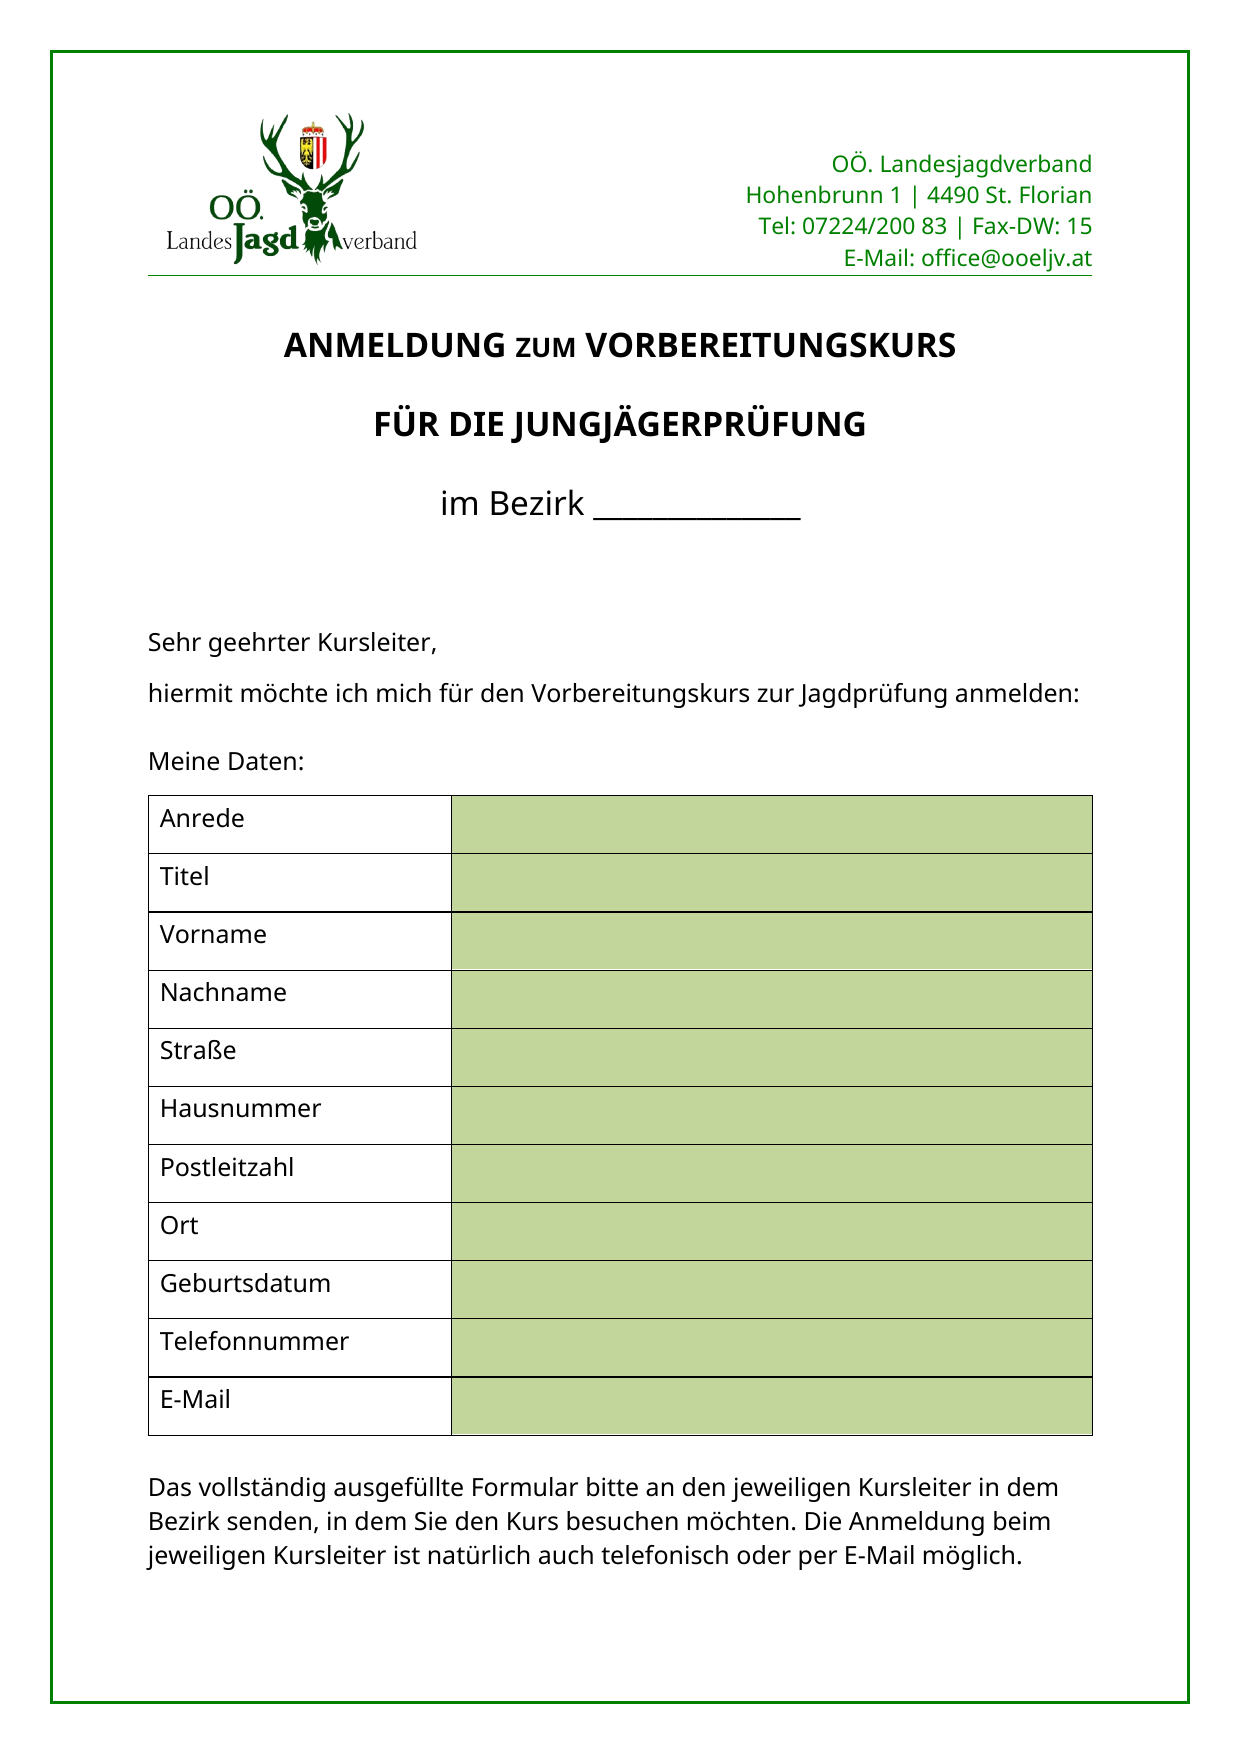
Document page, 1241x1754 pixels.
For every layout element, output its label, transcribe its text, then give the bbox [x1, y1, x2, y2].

text Sehr geehrter Kursleiter, [148, 625, 1092, 659]
picture [158, 102, 425, 148]
table_cell Nachname [149, 971, 451, 1028]
text Hohenbrunn 1 | 4490 St. Florian [148, 179, 1092, 210]
table_cell Telefonnummer [149, 1319, 451, 1376]
text Tel: 07224/200 83 | Fax-DW: 15 [148, 210, 1092, 241]
text Das vollständig ausgefüllte Formular bitte an den jeweiligen Kursleiter in dem Bezirk senden, in dem Sie den Kurs besuchen möchten. Die Anmeldung beim jeweiligen Kursleiter ist natürlich auch telefonisch oder per E-Mail möglich. [148, 1469, 1092, 1572]
table_cell [452, 854, 1092, 911]
text hiermit möchte ich mich für den Vorbereitungskurs zur Jagdprüfung anmelden: [148, 676, 1092, 710]
text E-Mail: office@ooeljv.at [148, 241, 1092, 275]
table_cell [452, 1087, 1092, 1144]
table_cell Geburtsdatum [149, 1261, 451, 1318]
table_cell [452, 1261, 1092, 1318]
table_cell Ort [149, 1203, 451, 1260]
table_header Anrede [149, 796, 451, 853]
table_header [452, 796, 1092, 853]
text im Bezirk ______________ [148, 480, 1092, 526]
table_cell [452, 1378, 1092, 1434]
table_cell Hausnummer [149, 1087, 451, 1144]
table_cell Vorname [149, 913, 451, 969]
table_cell [452, 971, 1092, 1028]
text Meine Daten: [148, 744, 1092, 778]
text ANMELDUNG zum VORBEREITUNGSKURS [148, 321, 1092, 401]
picture [158, 276, 425, 280]
table_cell [452, 1203, 1092, 1260]
table_cell [452, 1319, 1092, 1376]
table_cell [452, 1029, 1092, 1086]
table_cell Titel [149, 854, 451, 911]
table_cell Postleitzahl [149, 1145, 451, 1202]
table_cell E-Mail [149, 1378, 451, 1434]
table_cell [452, 1145, 1092, 1202]
table_cell [452, 913, 1092, 969]
table_cell Straße [149, 1029, 451, 1086]
text FÜR DIE JUNGJÄGERPRÜFUNG [148, 401, 1092, 480]
text OÖ. Landesjagdverband [148, 148, 1092, 179]
